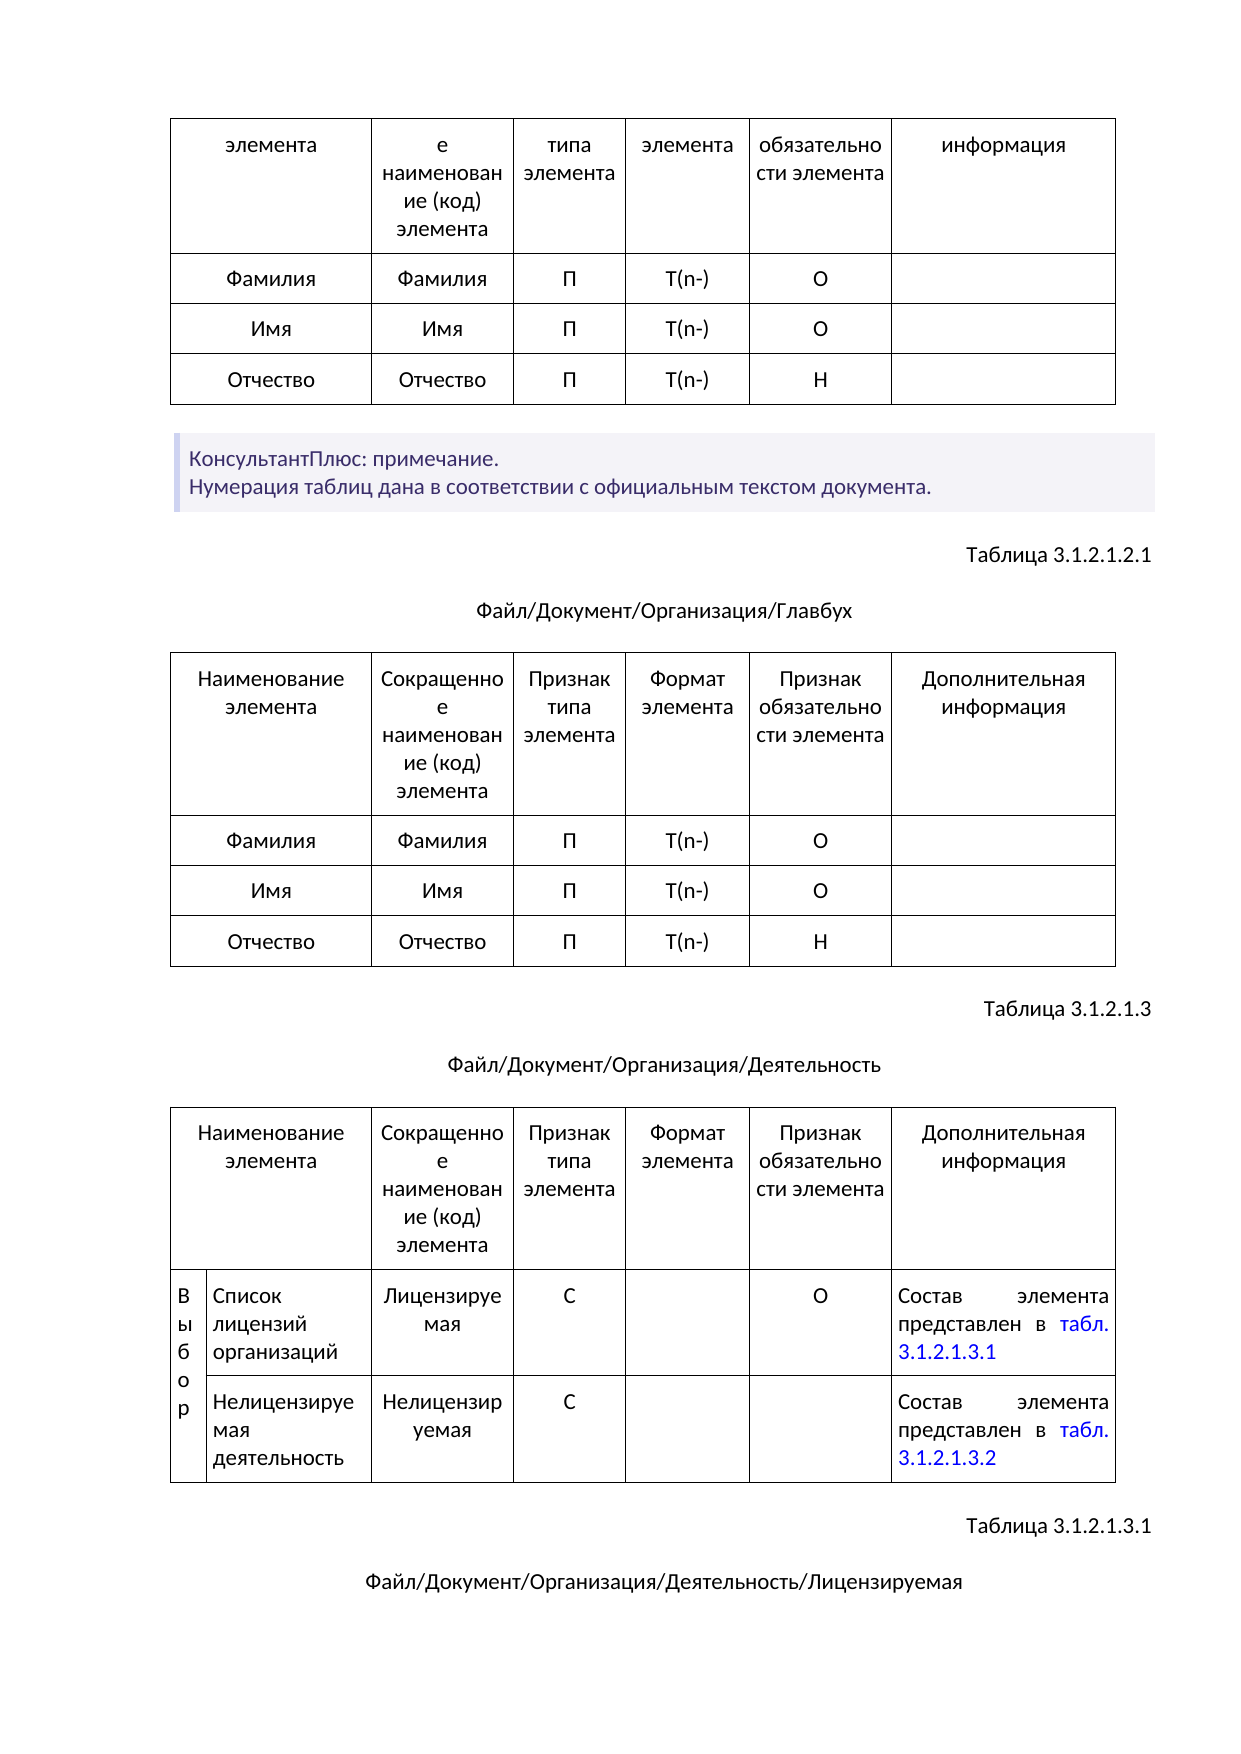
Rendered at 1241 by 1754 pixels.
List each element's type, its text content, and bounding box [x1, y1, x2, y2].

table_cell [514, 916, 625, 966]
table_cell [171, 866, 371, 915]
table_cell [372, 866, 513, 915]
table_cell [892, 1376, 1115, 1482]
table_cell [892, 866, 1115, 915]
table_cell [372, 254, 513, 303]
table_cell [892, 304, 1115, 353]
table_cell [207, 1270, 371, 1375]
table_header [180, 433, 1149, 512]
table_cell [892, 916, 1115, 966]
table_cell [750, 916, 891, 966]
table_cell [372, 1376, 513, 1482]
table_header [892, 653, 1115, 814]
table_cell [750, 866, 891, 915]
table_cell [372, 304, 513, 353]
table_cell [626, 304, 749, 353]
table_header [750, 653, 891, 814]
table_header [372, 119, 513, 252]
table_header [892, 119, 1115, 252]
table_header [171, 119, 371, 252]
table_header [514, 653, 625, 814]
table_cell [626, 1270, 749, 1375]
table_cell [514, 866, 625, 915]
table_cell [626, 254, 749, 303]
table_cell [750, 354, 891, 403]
text Таблица 3.1.2.1.3.1 [177, 1511, 1152, 1539]
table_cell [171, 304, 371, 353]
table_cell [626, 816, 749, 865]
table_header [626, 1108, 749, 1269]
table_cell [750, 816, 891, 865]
text Файл/Документ/Организация/Деятельность [177, 1051, 1152, 1079]
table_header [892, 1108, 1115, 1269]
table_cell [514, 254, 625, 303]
text Таблица 3.1.2.1.2.1 [177, 540, 1152, 568]
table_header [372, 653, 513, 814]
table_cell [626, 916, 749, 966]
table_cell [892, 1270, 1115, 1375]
text Таблица 3.1.2.1.3 [177, 994, 1152, 1023]
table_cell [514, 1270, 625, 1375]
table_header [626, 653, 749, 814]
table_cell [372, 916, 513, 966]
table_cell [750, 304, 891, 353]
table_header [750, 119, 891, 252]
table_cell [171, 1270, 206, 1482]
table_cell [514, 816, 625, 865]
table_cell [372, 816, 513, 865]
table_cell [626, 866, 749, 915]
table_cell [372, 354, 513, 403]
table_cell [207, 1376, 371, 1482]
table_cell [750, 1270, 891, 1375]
text Файл/Документ/Организация/Деятельность/Лицензируемая [177, 1567, 1152, 1595]
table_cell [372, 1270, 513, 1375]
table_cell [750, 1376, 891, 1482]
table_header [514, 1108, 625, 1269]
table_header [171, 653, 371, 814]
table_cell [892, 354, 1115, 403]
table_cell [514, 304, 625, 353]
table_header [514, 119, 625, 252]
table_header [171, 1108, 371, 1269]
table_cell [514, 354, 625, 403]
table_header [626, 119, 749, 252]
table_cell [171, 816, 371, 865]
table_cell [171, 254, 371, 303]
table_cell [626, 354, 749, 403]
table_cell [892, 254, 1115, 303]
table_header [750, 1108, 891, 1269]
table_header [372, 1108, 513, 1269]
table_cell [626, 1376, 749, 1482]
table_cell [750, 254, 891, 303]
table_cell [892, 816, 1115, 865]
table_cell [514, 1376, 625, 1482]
text Файл/Документ/Организация/Главбух [177, 596, 1152, 624]
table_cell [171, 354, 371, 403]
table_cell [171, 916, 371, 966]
